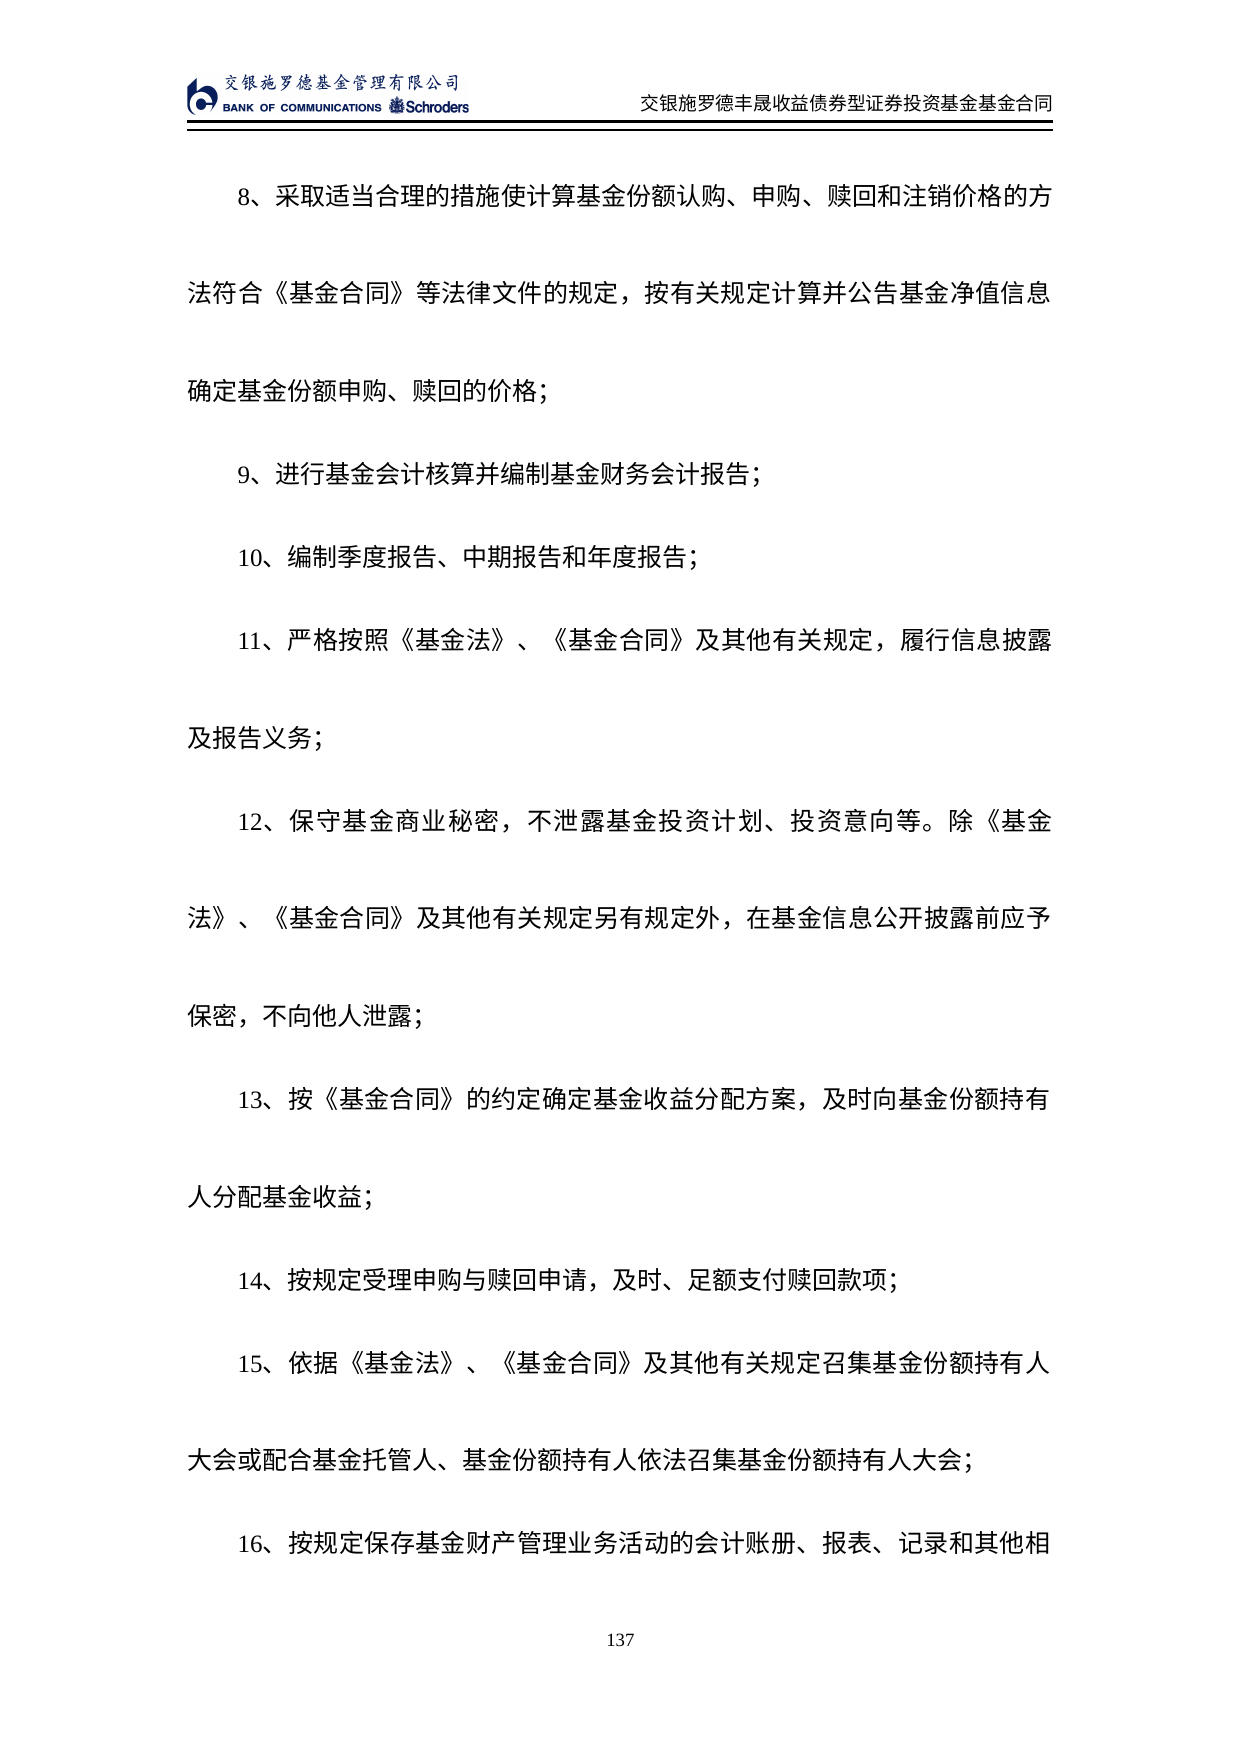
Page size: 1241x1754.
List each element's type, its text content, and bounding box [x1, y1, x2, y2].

text 8、采取适当合理的措施使计算基金份额认购、申购、赎回和注销价格的方法符合《基金合同》等法律文件的规定，按有关规定计算并公告基金净值信息，确定基金份额申购、赎回的价格； [187, 162, 1053, 422]
text 9、进行基金会计核算并编制基金财务会计报告； [187, 440, 1053, 505]
text 13、按《基金合同》的约定确定基金收益分配方案，及时向基金份额持有人分配基金收益； [187, 1065, 1053, 1228]
text 10、编制季度报告、中期报告和年度报告； [187, 523, 1053, 588]
text 12、保守基金商业秘密，不泄露基金投资计划、投资意向等。除《基金法》、《基金合同》及其他有关规定另有规定外，在基金信息公开披露前应予保密，不向他人泄露； [187, 787, 1053, 1047]
picture [187, 74, 469, 115]
text 11、严格按照《基金法》、《基金合同》及其他有关规定，履行信息披露及报告义务； [187, 606, 1053, 769]
text 15、依据《基金法》、《基金合同》及其他有关规定召集基金份额持有人大会或配合基金托管人、基金份额持有人依法召集基金份额持有人大会； [187, 1329, 1053, 1491]
text 14、按规定受理申购与赎回申请，及时、足额支付赎回款项； [187, 1246, 1053, 1311]
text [187, 1509, 1053, 1574]
